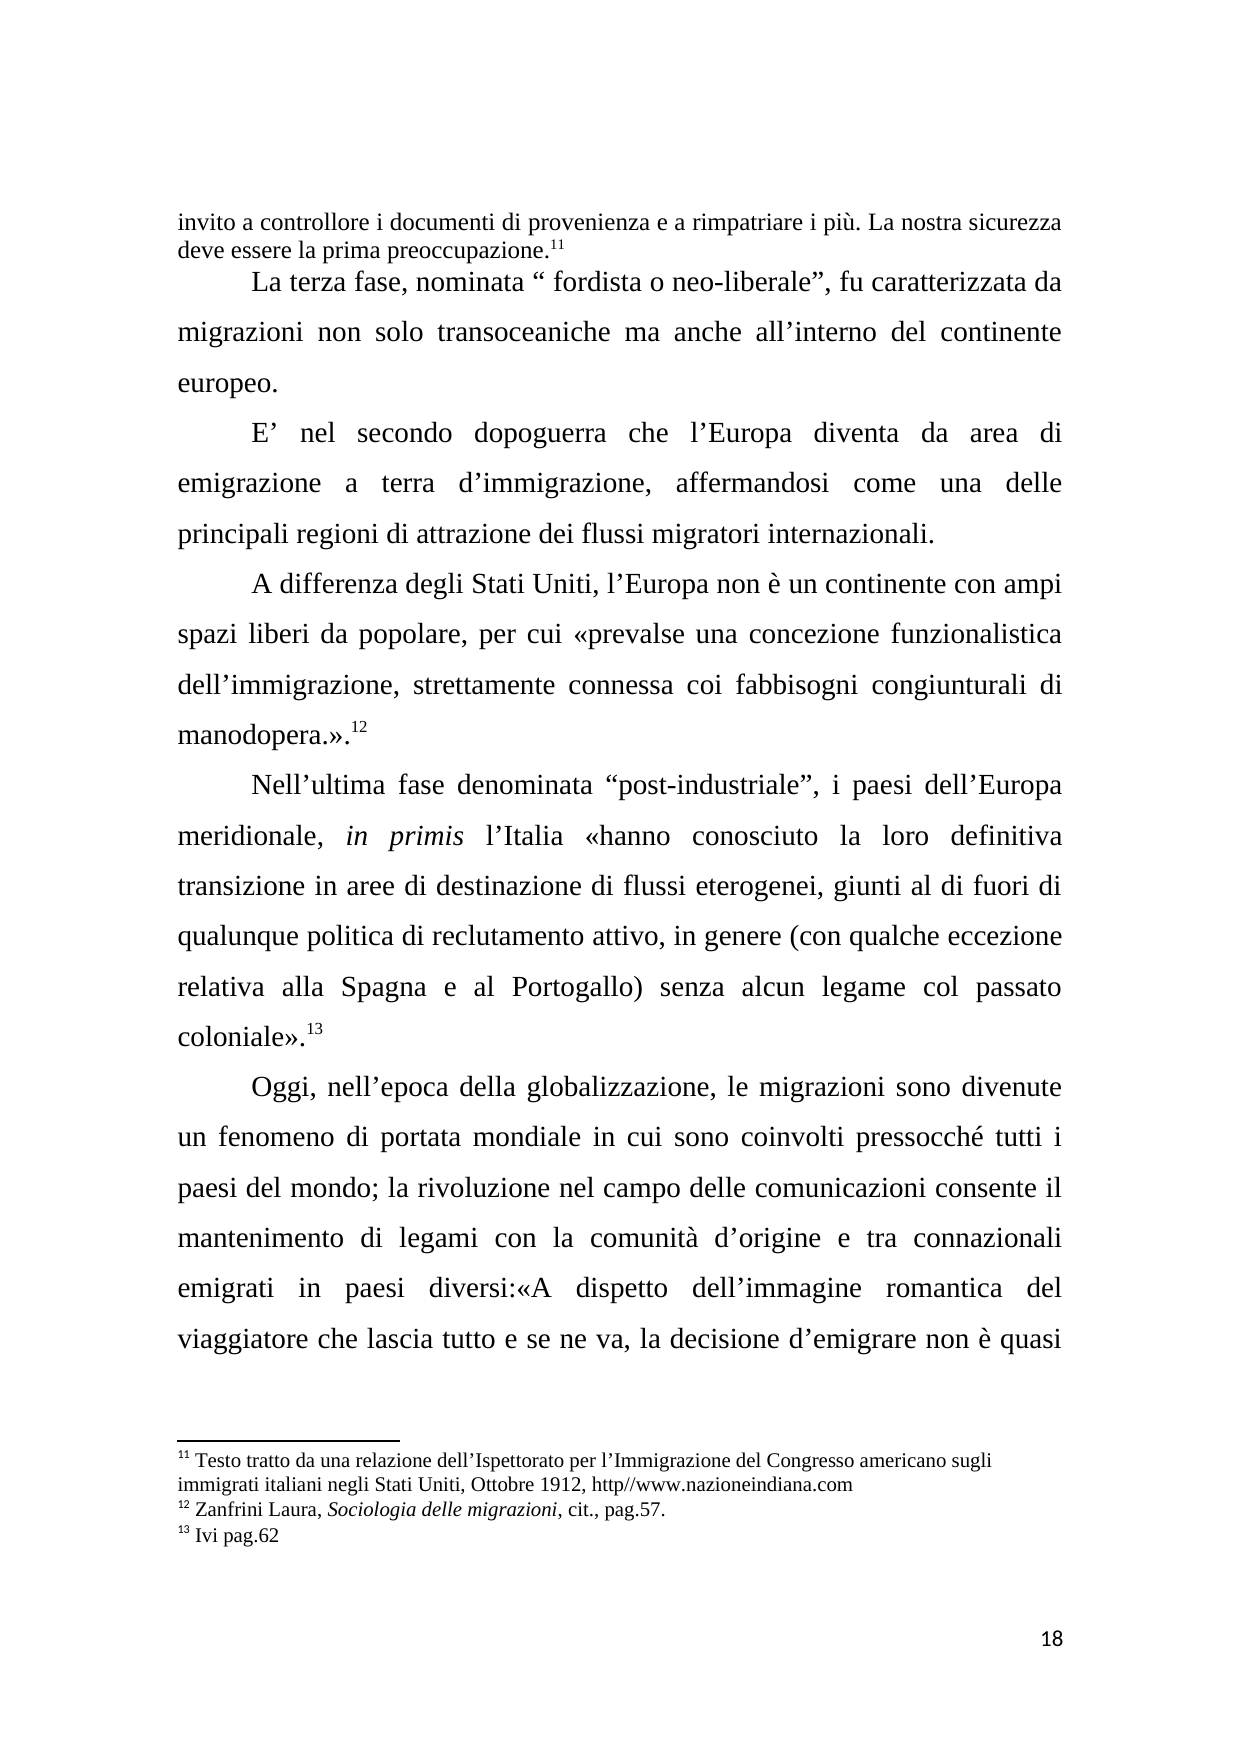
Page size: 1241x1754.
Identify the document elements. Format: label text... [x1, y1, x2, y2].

text E’ nel secondo dopoguerra che l’Europa diventa da area di emigrazione a terra d’immigrazione, affermandosi come una delle principali regioni di attrazione dei flussi migratori internazionali. [177, 415, 1063, 549]
text La terza fase, nominata “ fordista o neo-liberale”, fu caratterizzata da migrazioni non solo transoceaniche ma anche all’interno del continente europeo. [177, 264, 1063, 398]
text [177, 1069, 1063, 1354]
text Nell’ultima fase denominata “post-industriale”, i paesi dell’Europa meridionale, in primis l’Italia «hanno conosciuto la loro definitiva transizione in aree di destinazione di flussi eterogenei, giunti al di fuori di qualunque politica di reclutamento attivo, in genere (con qualche eccezione relativa alla Spagna e al Portogallo) senza alcun legame col passato coloniale». [177, 767, 1063, 1052]
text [177, 207, 1063, 264]
text A differenza degli Stati Uniti, l’Europa non è un continente con ampi spazi liberi da popolare, per cui «prevalse una concezione funzionalistica dell’immigrazione, strettamente connessa coi fabbisogni congiunturali di manodopera.». [177, 566, 1063, 751]
